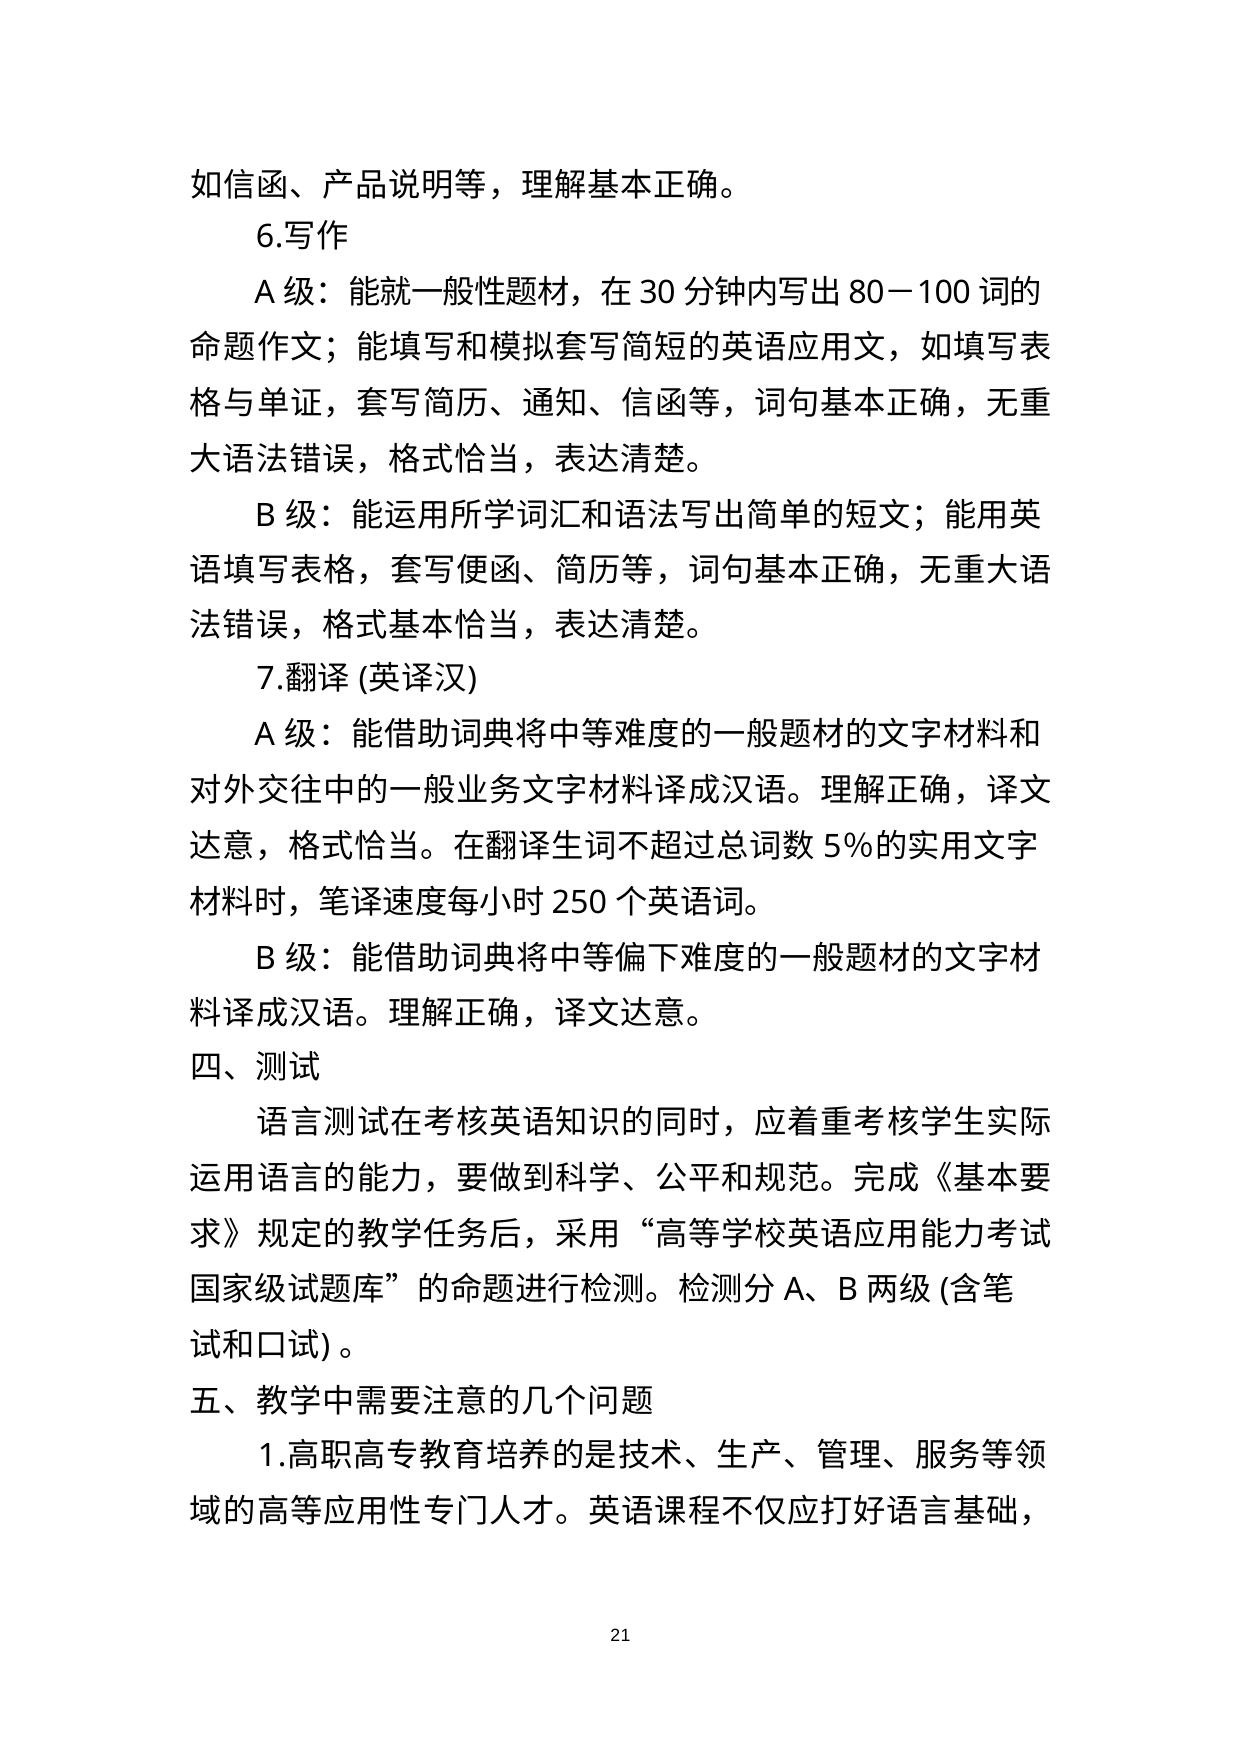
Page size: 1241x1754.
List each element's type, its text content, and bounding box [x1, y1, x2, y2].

text 四、测试 [191, 1042, 1054, 1087]
text 6.写作 [256, 216, 1054, 259]
text B 级：能运用所学词汇和语法写出简单的短文；能用英 语填写表格，套写便函、简历等，词句基本正确，无重大语 法错误，格式基本恰当，表达清楚。 [189, 489, 1053, 646]
text 7.翻译 (英译汉) [256, 654, 1054, 698]
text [189, 1429, 1053, 1532]
text A 级：能借助词典将中等难度的一般题材的文字材料和 对外交往中的一般业务文字材料译成汉语。理解正确，译文 达意，格式恰当。在翻译生词不超过总词数 5％的实用文字 材料时，笔译速度每小时 250 个英语词。 [189, 708, 1053, 923]
text 五、教学中需要注意的几个问题 [189, 1375, 1054, 1421]
text 语言测试在考核英语知识的同时，应着重考核学生实际 运用语言的能力，要做到科学、公平和规范。完成《基本要 求》规定的教学任务后，采用“高等学校英语应用能力考试 国家级试题库”的命题进行检测。检测分 A、B 两级 (含笔 试和口试) 。 [189, 1096, 1053, 1366]
text B 级：能借助词典将中等偏下难度的一般题材的文字材 料译成汉语。理解正确，译文达意。 [189, 932, 1046, 1034]
text A 级：能就一般性题材，在 30 分钟内写出 80－100 词的 命题作文；能填写和模拟套写简短的英语应用文，如填写表 格与单证，套写简历、通知、信函等，词句基本正确，无重 大语法错误，格式恰当，表达清楚。 [189, 266, 1053, 479]
text 如信函、产品说明等，理解基本正确。 [190, 161, 1054, 205]
